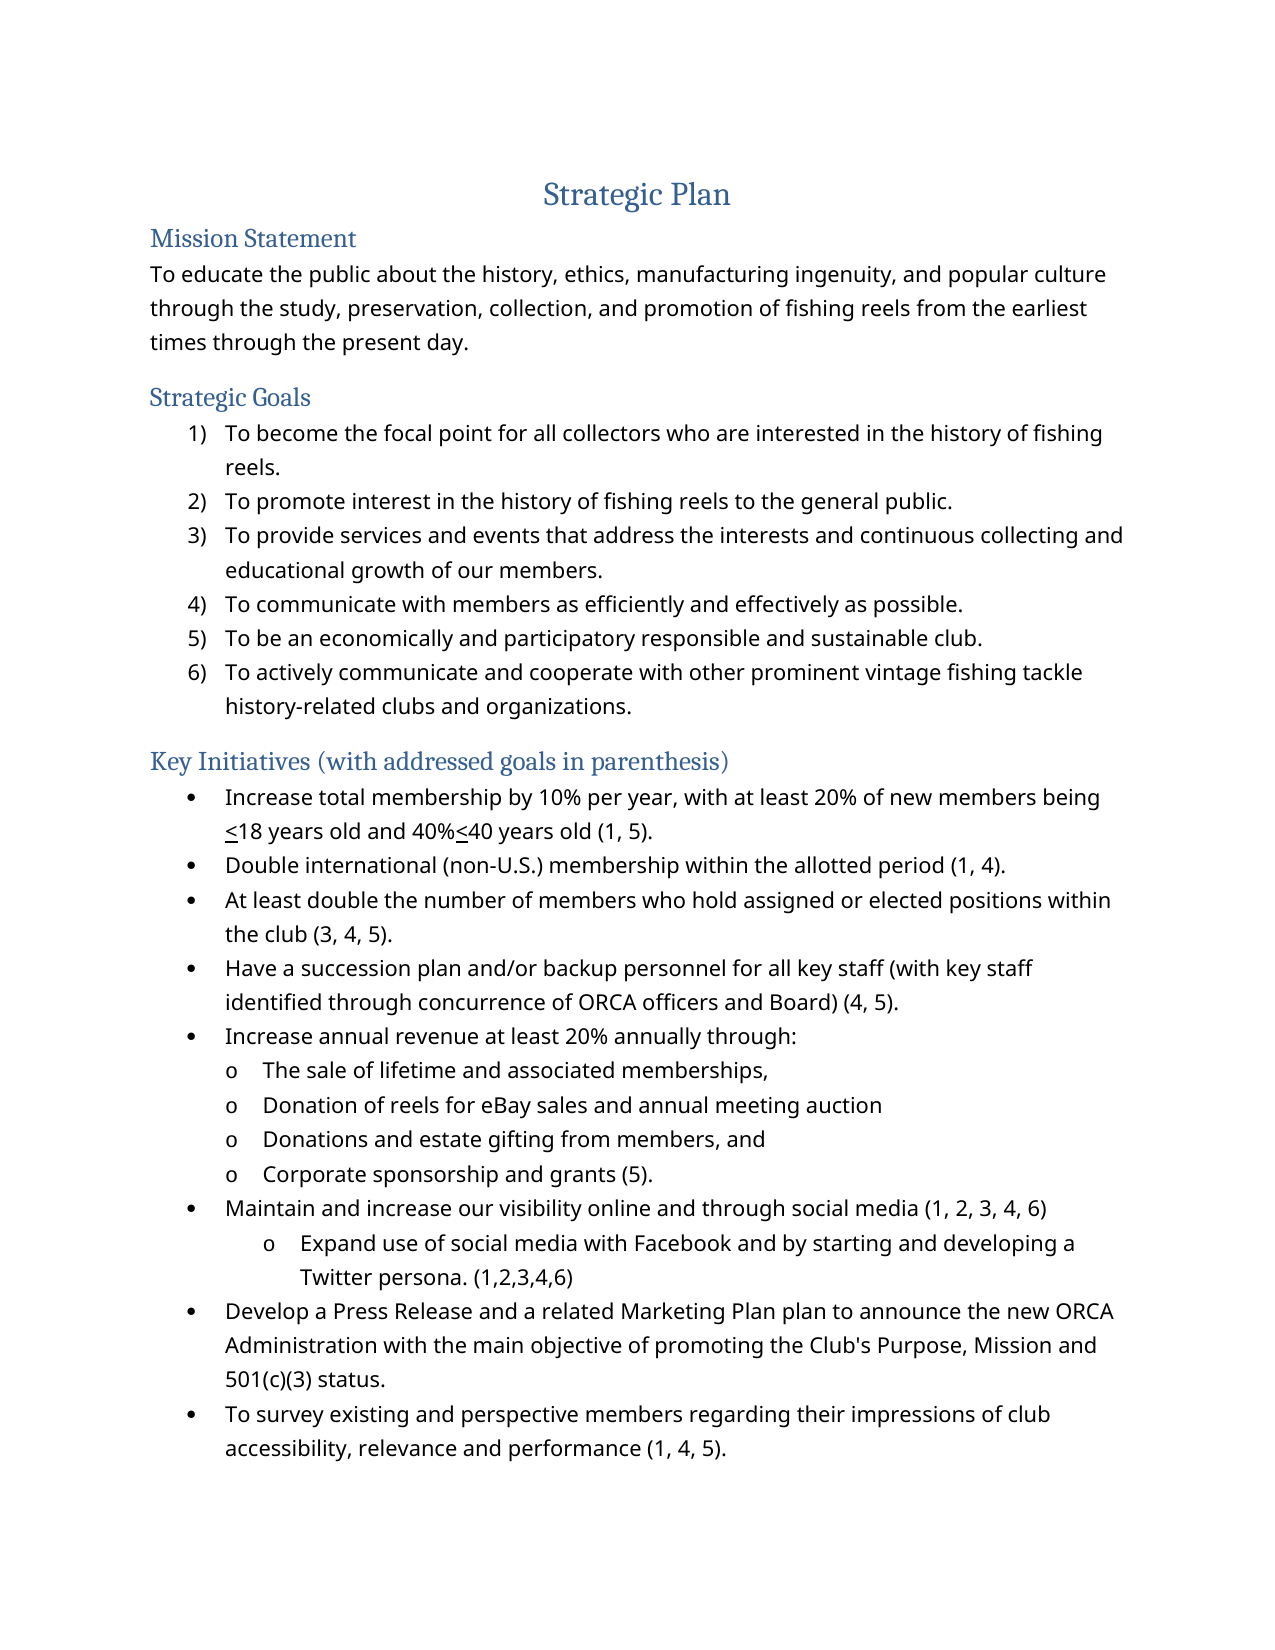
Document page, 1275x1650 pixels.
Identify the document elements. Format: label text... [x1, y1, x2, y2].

list To survey existing and perspective members regarding their impressions of club accessibility, relevance and performance (1, 4, 5). [187, 1398, 1125, 1462]
text To educate the public about the history, ethics, manufacturing ingenuity, and popular culture through the study, preservation, collection, and promotion of fishing reels from the earliest times through the present day. [150, 259, 1125, 357]
list To provide services and events that address the interests and continuous collecting and educational growth of our members. [187, 521, 1125, 584]
list To communicate with members as efficiently and effectively as possible. [187, 589, 1125, 619]
subtitle Mission Statement [150, 223, 1125, 254]
list To promote interest in the history of fishing reels to the general public. [187, 486, 1125, 516]
list To actively communicate and cooperate with other prominent history-related clubs and organizations. [187, 657, 1125, 721]
list At least double the number of members who hold assigned or elected positions within the club (3, 4, 5). [187, 884, 1125, 948]
list Corporate sponsorship and grants (5). [225, 1159, 1125, 1189]
list To be an economically and participatory responsible and sustainable club. [187, 623, 1125, 653]
list Double international (non-U.S.) membership within the allotted period (1, 4). [187, 850, 1125, 880]
list Donation of reels for eBay sales and annual meeting auction [225, 1090, 1125, 1120]
list Increase annual revenue at least 20% annually through: [187, 1021, 1125, 1051]
subtitle Strategic Goals [150, 382, 1125, 413]
list Expand use of social media by starting and developing a Twitter persona. (1,2,3,4,6) [262, 1227, 1125, 1292]
subtitle Strategic Plan [150, 175, 1125, 213]
list Maintain and increase our visibility online and through social media (1, 2, 3, 4, 6) [187, 1193, 1125, 1223]
list The sale of lifetime and associated memberships, [225, 1055, 1125, 1085]
subtitle Key Initiatives (with addressed goals in parenthesis) [150, 746, 1125, 777]
list Have a succession plan and/or backup personnel for all key staff (with key staff identified through concurrence of ORCA officers and Board) (4, 5). [187, 953, 1125, 1017]
list Increase total membership by 10% per year, with at least 20% of new members being <18 years old and 40%<40 years old (1, 5). [187, 782, 1125, 846]
list To become the focal point for all collectors who are interested in the history of fishing reels. [187, 418, 1125, 482]
list Donations and estate gifting from members, and [225, 1124, 1125, 1154]
list Develop a Press Release and a related Marketing Plan plan to announce the new ORCA Administration with the main objective of promoting the Club's Purpose, Mission and 501(c)(3) status. [187, 1296, 1125, 1394]
